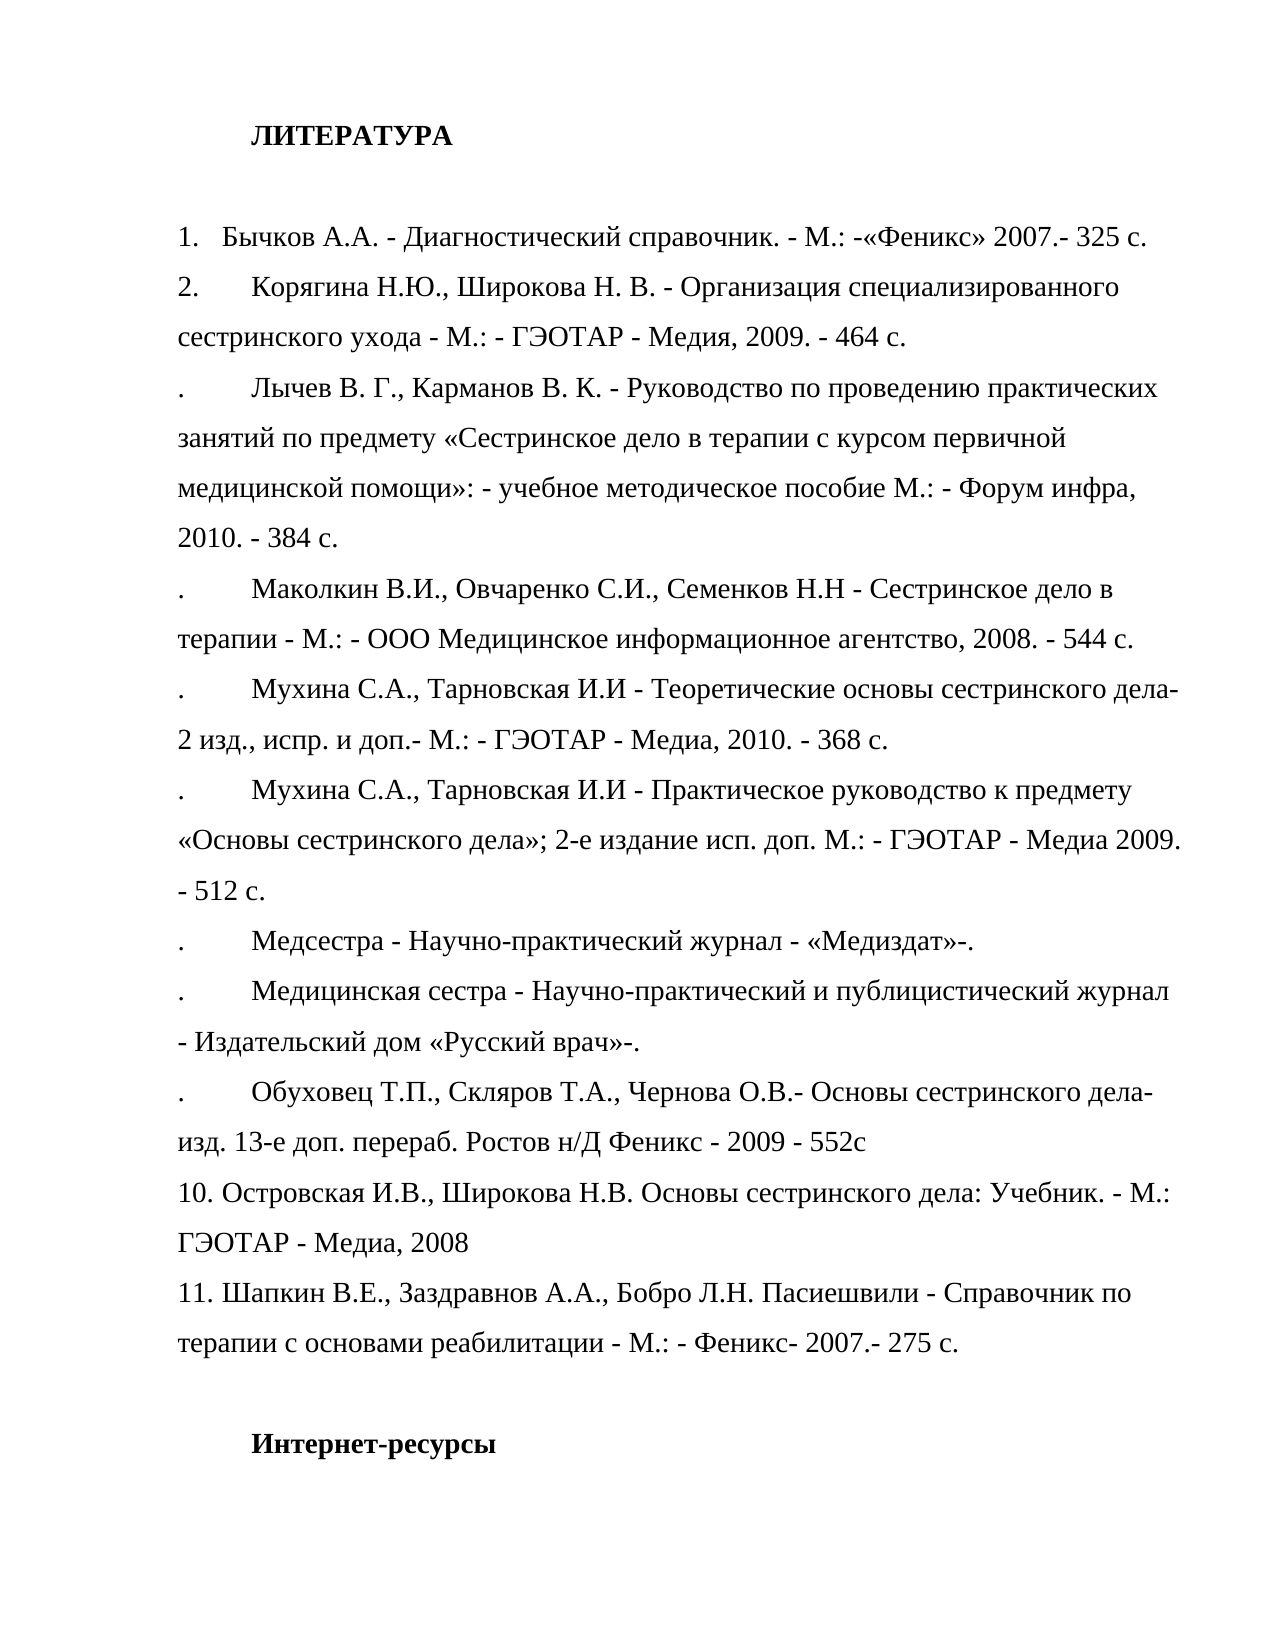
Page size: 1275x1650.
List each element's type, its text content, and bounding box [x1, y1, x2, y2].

text 2. Корягина Н.Ю., Широкова Н. В. - Организация специализированного сестринского ухода - М.: - ГЭОТАР - Медия, 2009. - 464 с. [177, 269, 1186, 353]
text ЛИТЕРАТУРА [177, 118, 1186, 152]
text . Медсестра - Научно-практический журнал - «Медиздат»-. [177, 923, 1186, 957]
text 10. Островская И.В., Широкова Н.В. Основы сестринского дела: Учебник. - М.: ГЭОТАР - Медиа, 2008 [177, 1175, 1186, 1258]
text . Маколкин В.И., Овчаренко С.И., Семенков Н.Н - Сестринское дело в терапии - М.: - ООО Медицинское информационное агентство, 2008. - 544 с. [177, 571, 1186, 655]
text Интернет-ресурсы [177, 1426, 1186, 1460]
text . Мухина С.А., Тарновская И.И - Теоретические основы сестринского дела- 2 изд., испр. и доп.- М.: - ГЭОТАР - Медиа, 2010. - 368 с. [177, 672, 1186, 755]
text . Медицинская сестра - Научно-практический и публицистический журнал - Издательский дом «Русский врач»-. [177, 973, 1186, 1057]
text 11. Шапкин В.Е., Заздравнов А.А., Бобро Л.Н. Пасиешвили - Справочник по терапии с основами реабилитации - М.: - Феникс- 2007.- 275 с. [177, 1275, 1186, 1359]
text . Лычев В. Г., Карманов В. К. - Руководство по проведению практических занятий по предмету «Сестринское дело в терапии с курсом первичной медицинской помощи»: - учебное методическое пособие М.: - Форум инфра, 2010. - 384 с. [177, 370, 1186, 554]
text 1. Бычков А.А. - Диагностический справочник. - М.: -«Феникс» 2007.- 325 с. [177, 219, 1186, 252]
text . Обуховец Т.П., Скляров Т.А., Чернова О.В.- Основы сестринского дела- изд. 13-е доп. перераб. Ростов н/Д Феникс - 2009 - 552с [177, 1074, 1186, 1158]
text . Мухина С.А., Тарновская И.И - Практическое руководство к предмету «Основы сестринского дела»; 2-е издание исп. доп. М.: - ГЭОТАР - Медиа 2009. - 512 с. [177, 772, 1186, 906]
